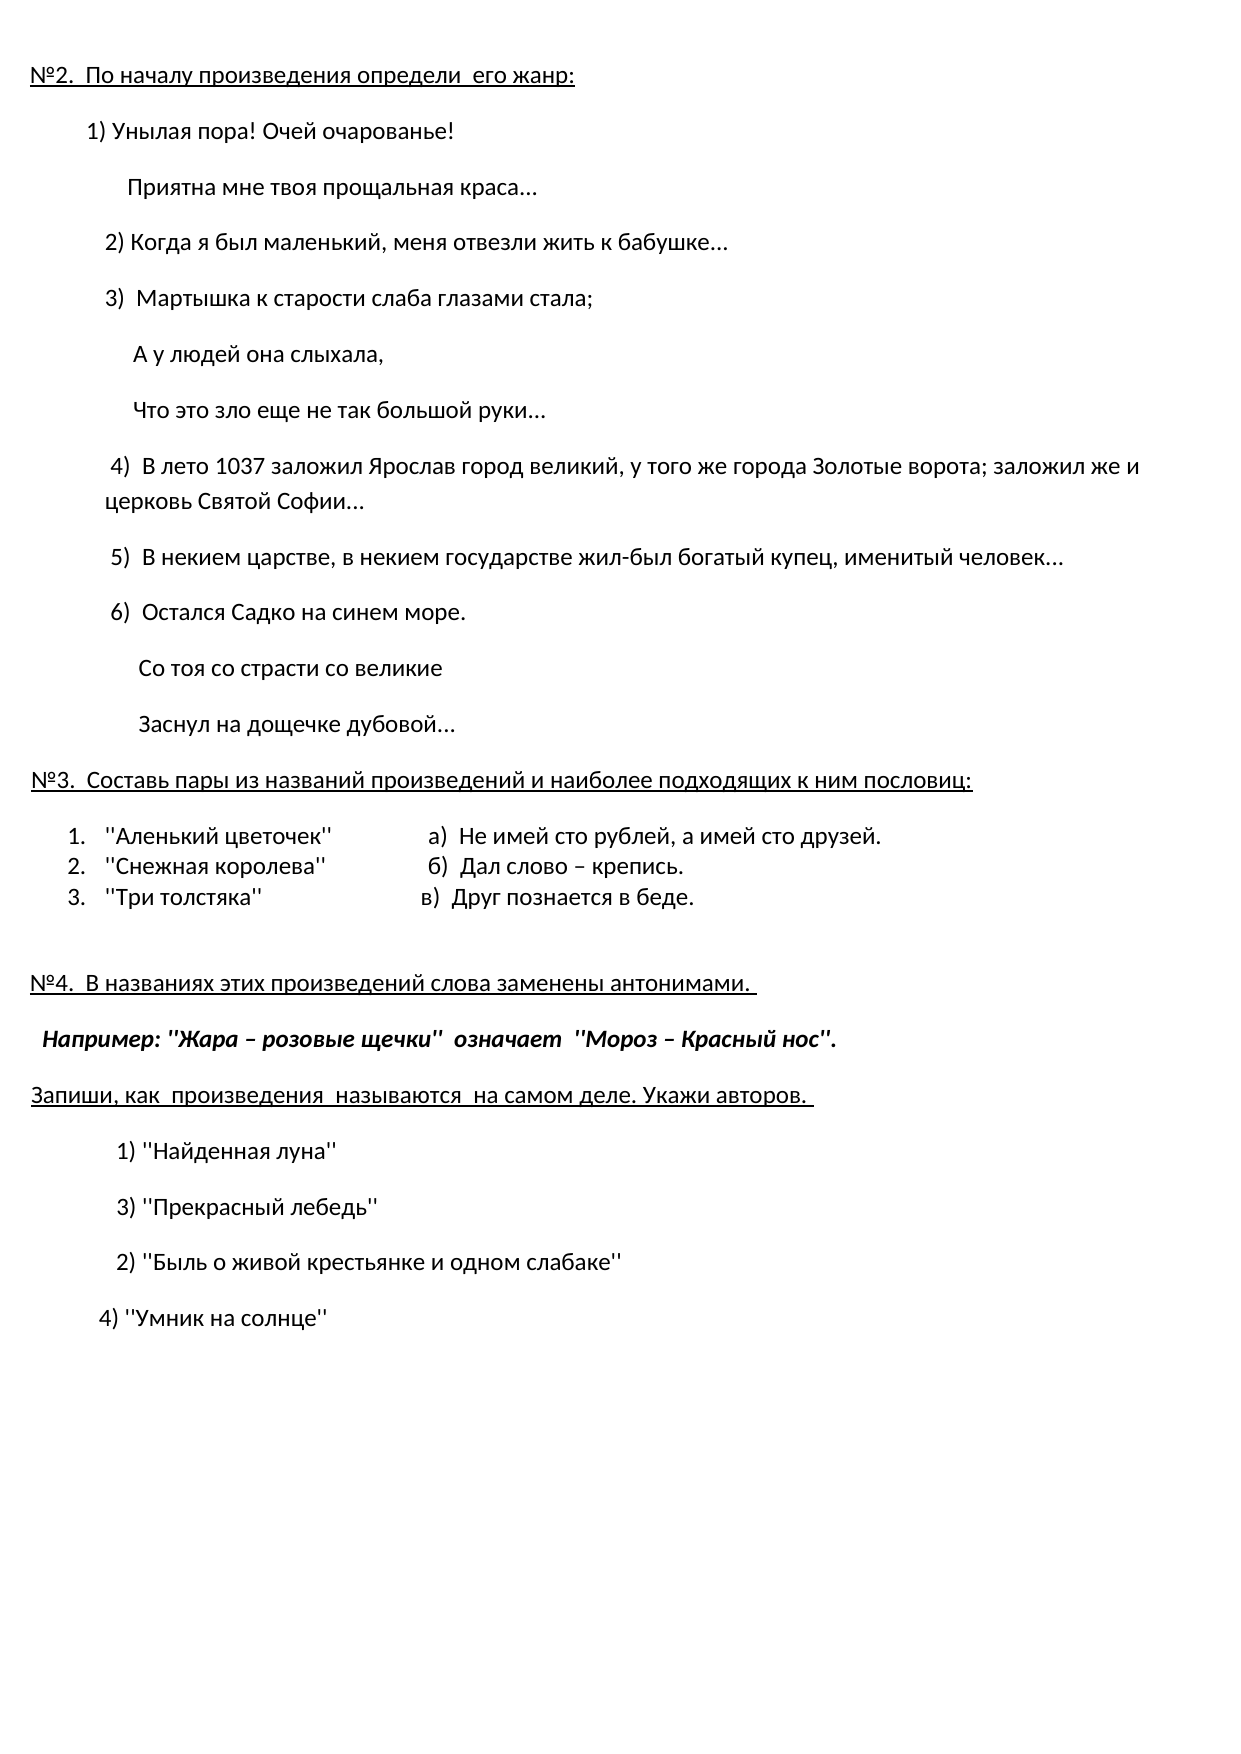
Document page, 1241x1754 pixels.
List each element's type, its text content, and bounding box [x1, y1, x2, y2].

text 2) ''Быль о живой крестьянке и одном слабаке'' [104, 1246, 1211, 1277]
text 3) ''Прекрасный лебедь'' [104, 1191, 1211, 1221]
text 4) В лето 1037 заложил Ярослав город великий, у того же города Золотые ворота; заложил же и церковь Святой Софии... [104, 450, 1211, 515]
text 1) Унылая пора! Очей очарованье! [29, 115, 1211, 145]
text 3) Мартышка к старости слаба глазами стала; [104, 282, 1211, 313]
text 6) Остался Садко на синем море. [104, 597, 1211, 627]
text Приятна мне твоя прощальная краса... [104, 171, 1211, 201]
text А у людей она слыхала, [104, 338, 1211, 369]
text Что это зло еще не так большой руки... [104, 394, 1211, 424]
text Запиши, как произведения называются на самом деле. Укажи авторов. [31, 1079, 1211, 1109]
text №2. По началу произведения определи его жанр: [29, 59, 1211, 89]
list ''Аленький цветочек'' а) Не имей сто рублей, а имей сто друзей. [67, 820, 1211, 850]
text Со тоя со страсти со великие [104, 652, 1211, 683]
text Например: ''Жара – розовые щечки'' означает ''Мороз – Красный нос''. [31, 1023, 1211, 1054]
list ''Снежная королева'' б) Дал слово – крепись. [67, 850, 1211, 881]
text 2) Когда я был маленький, меня отвезли жить к бабушке... [104, 227, 1211, 257]
text №4. В названиях этих произведений слова заменены антонимами. [29, 967, 1211, 998]
text 4) ''Умник на солнце'' [31, 1302, 1211, 1333]
text Заснул на дощечке дубовой... [104, 708, 1211, 739]
text 5) В некием царстве, в некием государстве жил-был богатый купец, именитый человек... [104, 541, 1211, 571]
text №3. Составь пары из названий произведений и наиболее подходящих к ним пословиц: [31, 764, 1211, 794]
list ''Три толстяка'' в) Друг познается в беде. [67, 881, 1211, 911]
text 1) ''Найденная луна'' [104, 1135, 1211, 1165]
